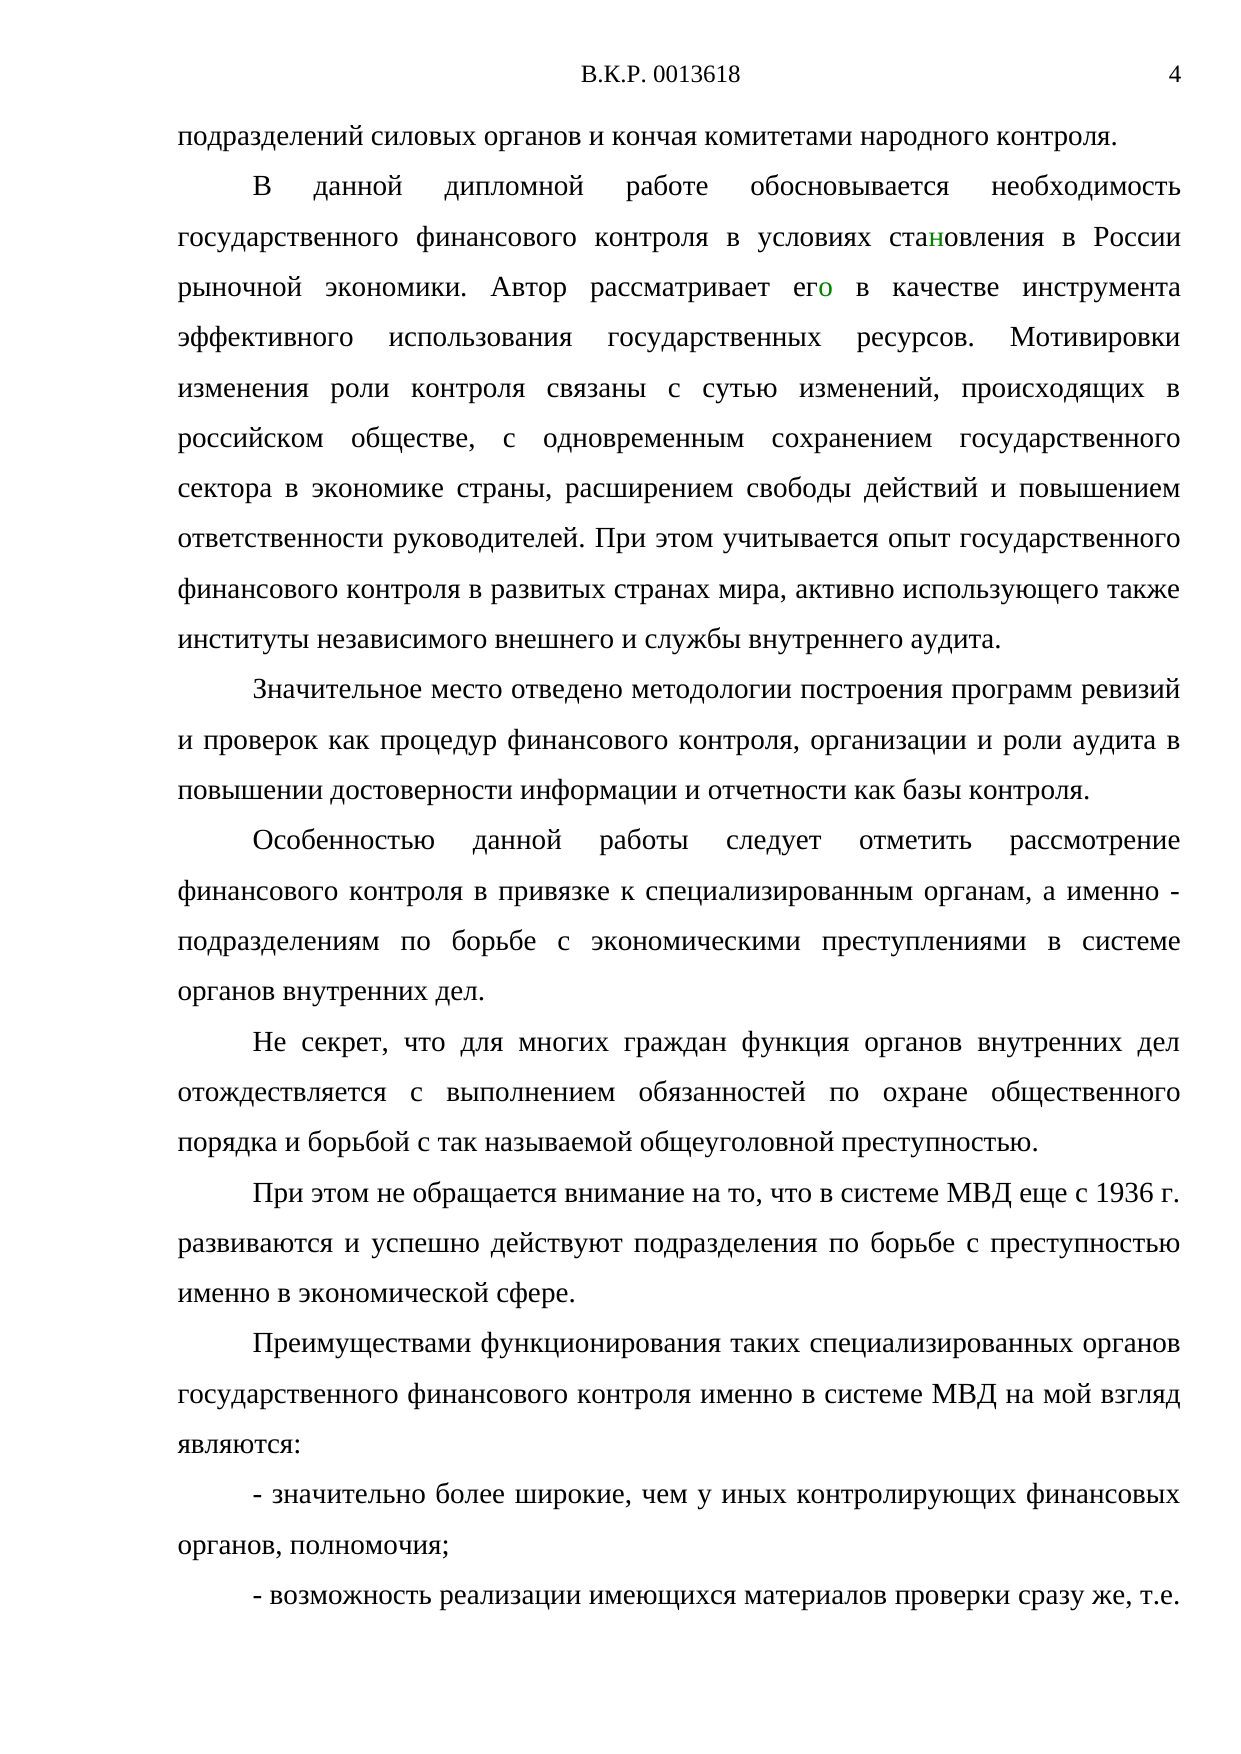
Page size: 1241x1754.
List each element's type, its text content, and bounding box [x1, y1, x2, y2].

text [177, 1577, 1181, 1611]
text При этом не обращается внимание на то, что в системе МВД еще с 1936 г. развиваются и успешно действуют подразделения по борьбе с преступностью именно в экономической сфере. [177, 1175, 1181, 1309]
text Особенностью данной работы следует отметить рассмотрение финансового контроля в привязке к специализированным органам, а именно - подразделениям по борьбе с экономическими преступлениями в системе органов внутренних дел. [177, 822, 1181, 1007]
text В данной дипломной работе обосновывается необходимость государственного финансового контроля в условиях становления в России рыночной экономики. Автор рассматривает его в качестве инструмента эффективного использования государственных ресурсов. Мотивировки изменения роли контроля связаны с сутью изменений, происходящих в российском обществе, с одновременным сохранением государственного сектора в экономике страны, расширением свободы действий и повышением ответственности руководителей. При этом учитывается опыт государственного финансового контроля в развитых странах мира, активно использующего также институты независимого внешнего и службы внутреннего аудита. [177, 168, 1181, 655]
text - значительно более широкие, чем у иных контролирующих финансовых органов, полномочия; [177, 1477, 1181, 1560]
text Не секрет, что для многих граждан функция органов внутренних дел отождествляется с выполнением обязанностей по охране общественного порядка и борьбой с так называемой общеуголовной преступностью. [177, 1024, 1181, 1158]
text Преимуществами функционирования таких специализированных органов государственного финансового контроля именно в системе МВД на мой взгляд являются: [177, 1326, 1181, 1460]
text Значительное место отведено методологии построения программ ревизий и проверок как процедур финансового контроля, организации и роли аудита в повышении достоверности информации и отчетности как базы контроля. [177, 672, 1181, 806]
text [177, 118, 1181, 152]
